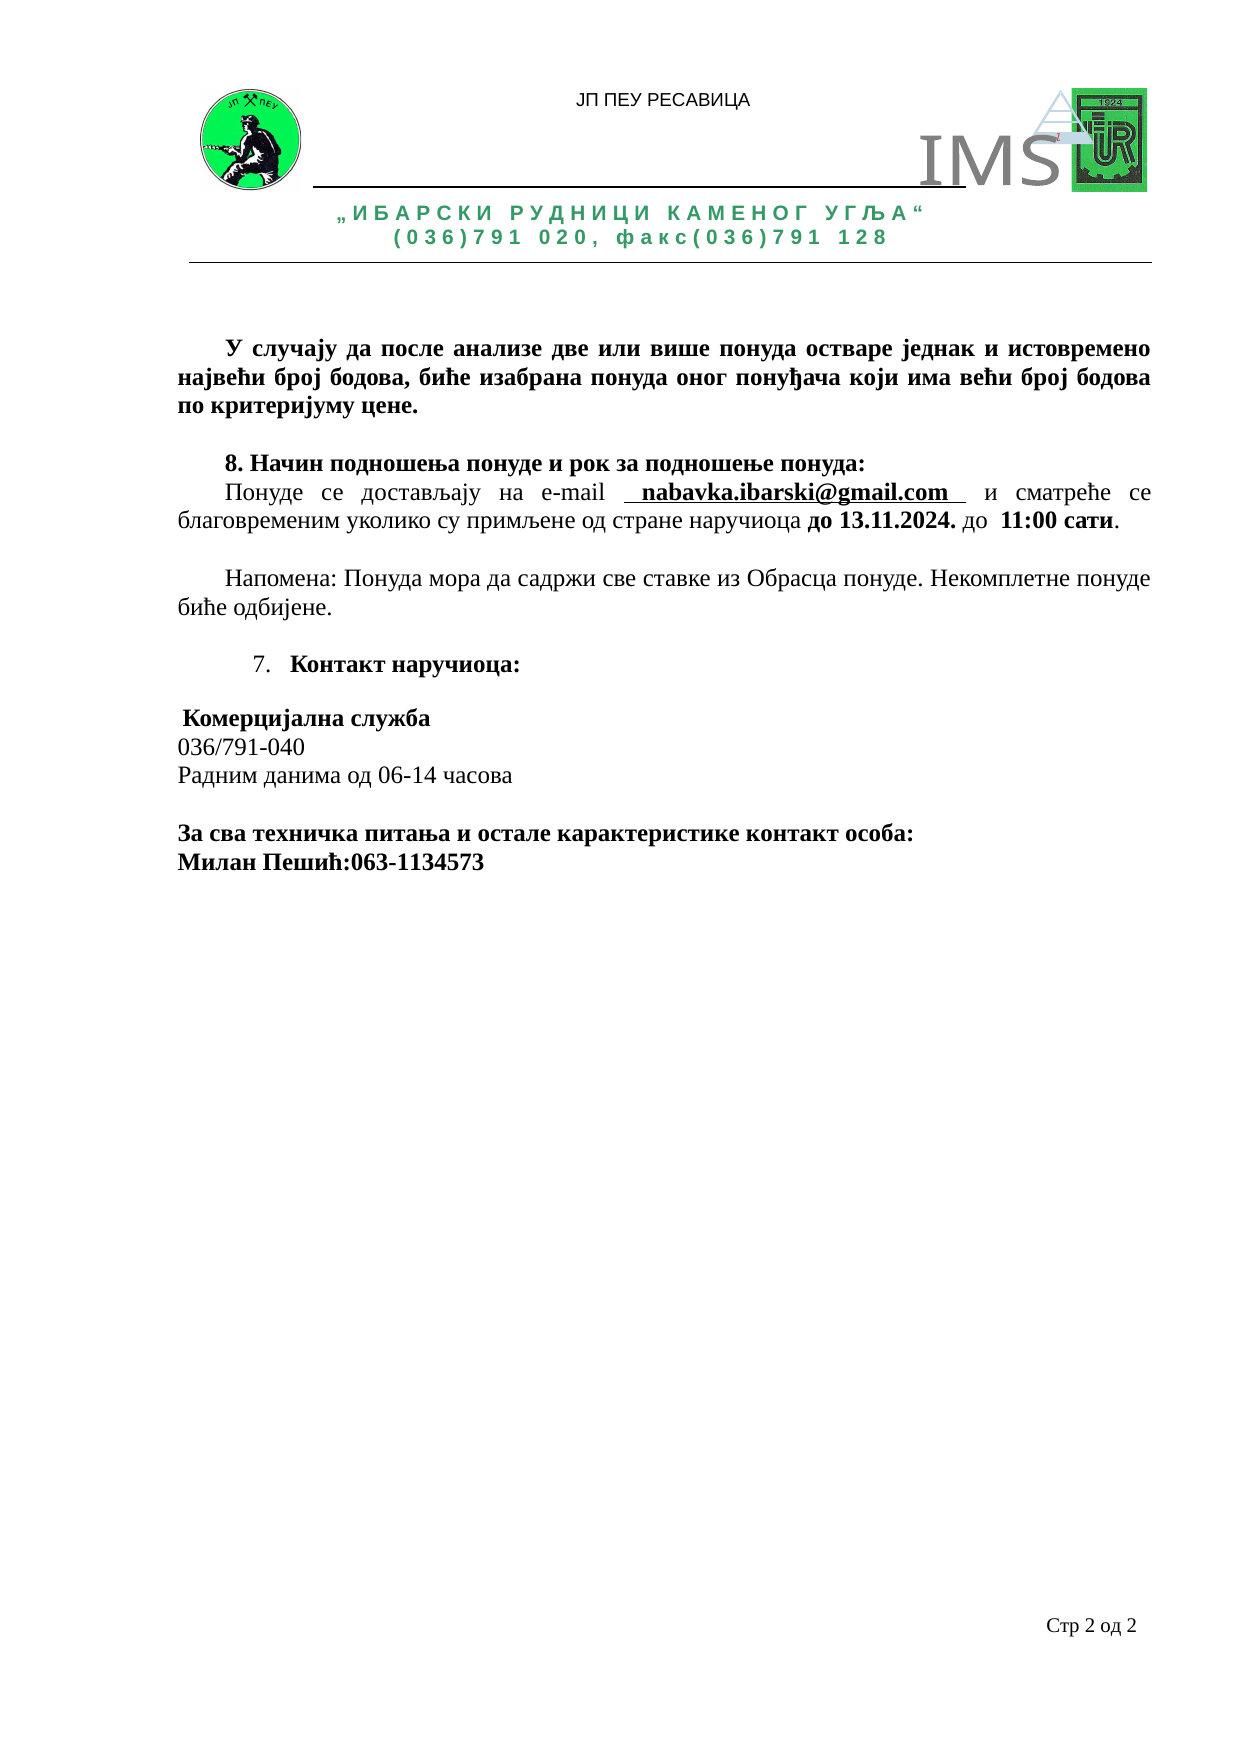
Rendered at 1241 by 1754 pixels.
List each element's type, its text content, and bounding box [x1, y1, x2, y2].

text Комерцијална служба 036/791-040 [177, 703, 1152, 761]
text За сва техничка питања и остале карактеристике контакт особа: [177, 789, 1152, 847]
picture [199, 88, 302, 191]
text Милан Пешић:063-1134573 [177, 847, 1152, 876]
picture [1071, 123, 1083, 132]
picture [1071, 113, 1076, 121]
text Понуде се достављају на e-mail nabavka.ibarski@gmail.com и сматреће се благовременим уколико су примљене од стране наручиоца до 13.11.2024. до 11:00 сати. [177, 477, 1152, 534]
text Радним данима од 06-14 часова [177, 761, 1152, 789]
text 8. Начин подношења понуде и рок за подношење понуда: [177, 448, 1152, 477]
text У случају да после анализе две или више понуда остваре једнак и истовремено највећи број бодова, биће изабрана понуда оног понуђача који има већи број бодова по критеријуму цене. [177, 333, 1152, 419]
list Контакт наручиоца: [252, 649, 1152, 678]
picture [1071, 88, 1148, 192]
text Напомена: Понуда мора да садржи све ставке из Обрасца понуде. Некомплетне понуде биће одбијене. [177, 563, 1152, 621]
